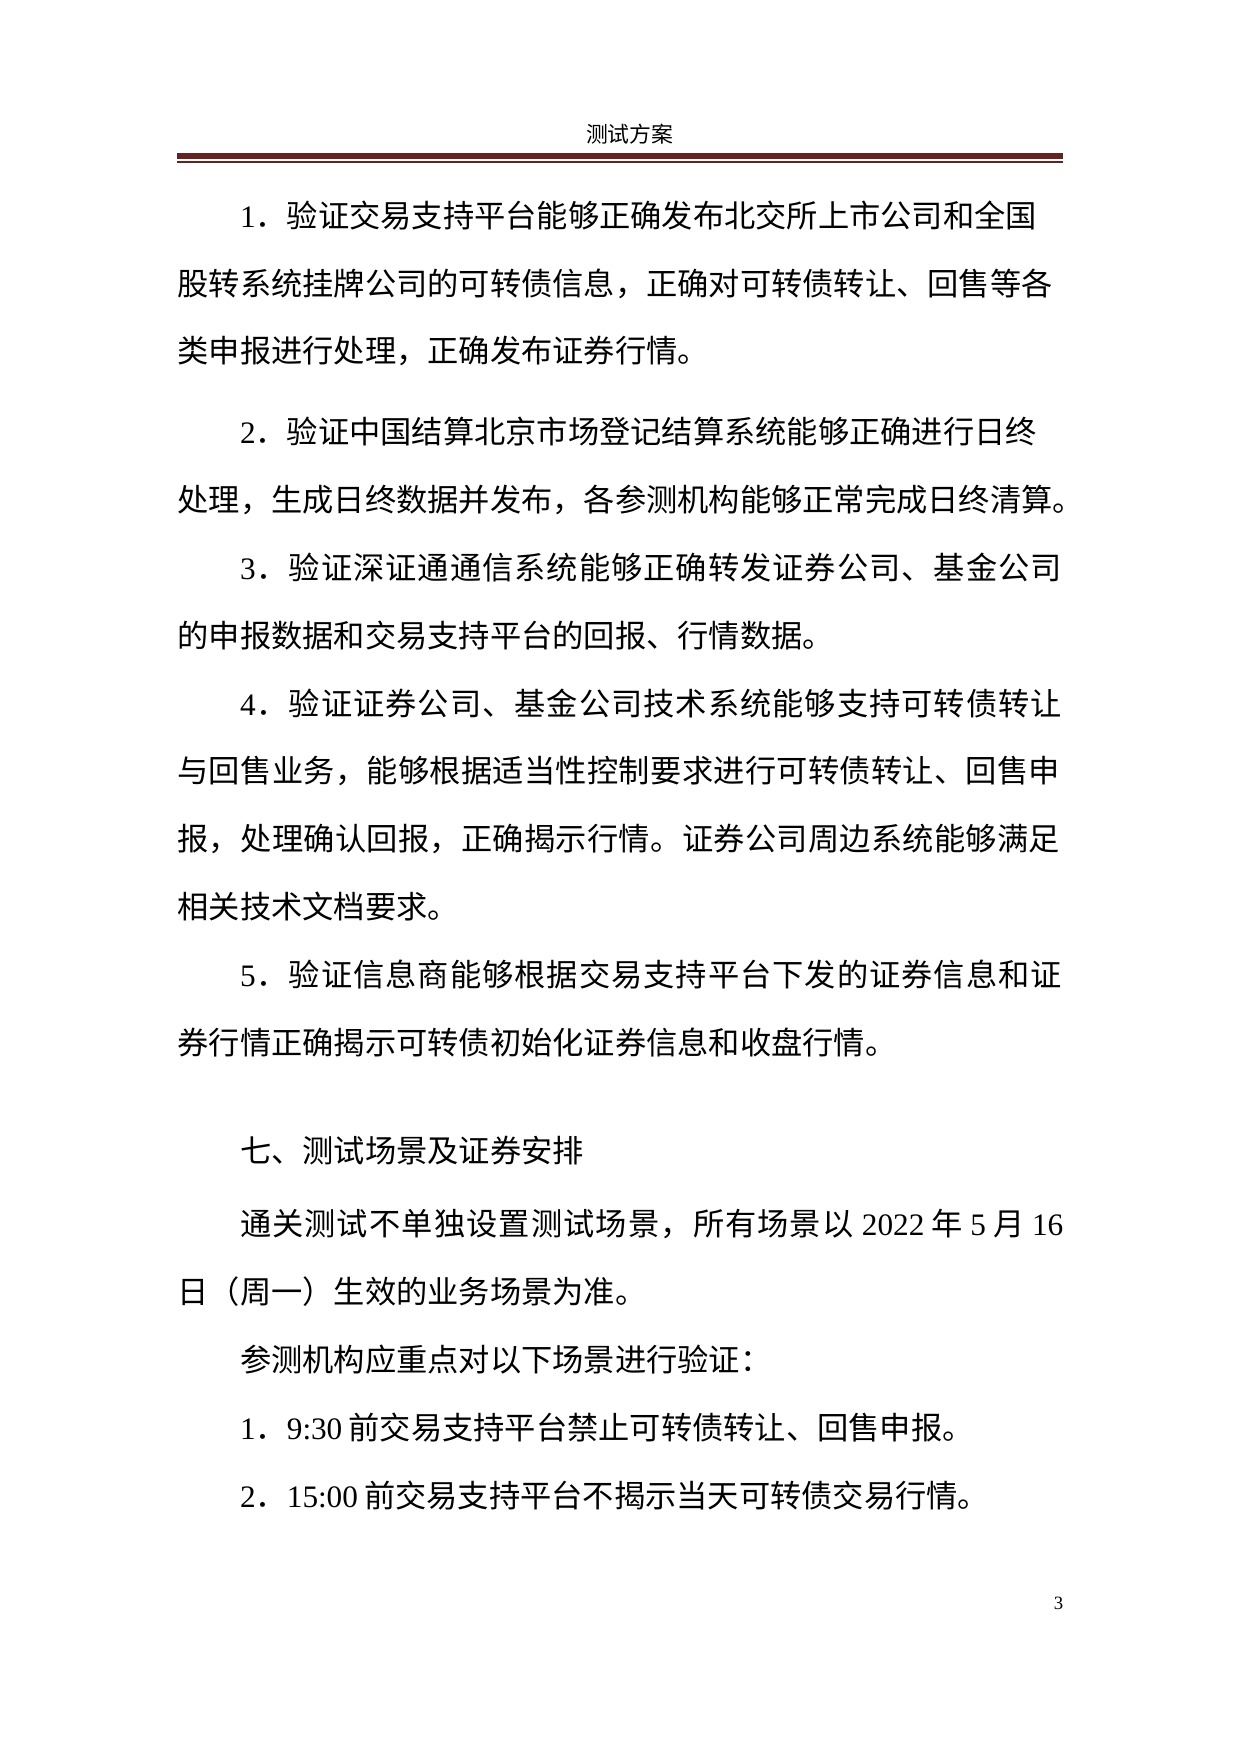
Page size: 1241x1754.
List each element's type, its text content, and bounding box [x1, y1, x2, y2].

text 4．验证证券公司、基金公司技术系统能够支持可转债转让与回售业务，能够根据适当性控制要求进行可转债转让、回售申报，处理确认回报，正确揭示行情。证券公司周边系统能够满足相关技术文档要求。 [177, 667, 1063, 939]
text 参测机构应重点对以下场景进行验证： [177, 1324, 1063, 1392]
text 2．15:00前交易支持平台不揭示当天可转债交易行情。 [177, 1460, 1063, 1528]
text 3．验证深证通通信系统能够正确转发证券公司、基金公司的申报数据和交易支持平台的回报、行情数据。 [177, 532, 1063, 667]
text 七、测试场景及证券安排 [177, 1126, 1063, 1171]
text 1．验证交易支持平台能够正确发布北交所上市公司和全国股转系统挂牌公司的可转债信息，正确对可转债转让、回售等各类申报进行处理，正确发布证券行情。 [177, 179, 1063, 383]
text 5．验证信息商能够根据交易支持平台下发的证券信息和证券行情正确揭示可转债初始化证券信息和收盘行情。 [177, 939, 1063, 1075]
text 2．验证中国结算北京市场登记结算系统能够正确进行日终处理，生成日终数据并发布，各参测机构能够正常完成日终清算。 [177, 396, 1063, 532]
text 1．9:30前交易支持平台禁止可转债转让、回售申报。 [177, 1392, 1063, 1460]
text 通关测试不单独设置测试场景，所有场景以2022年5月16日（周一）生效的业务场景为准。 [177, 1188, 1063, 1324]
